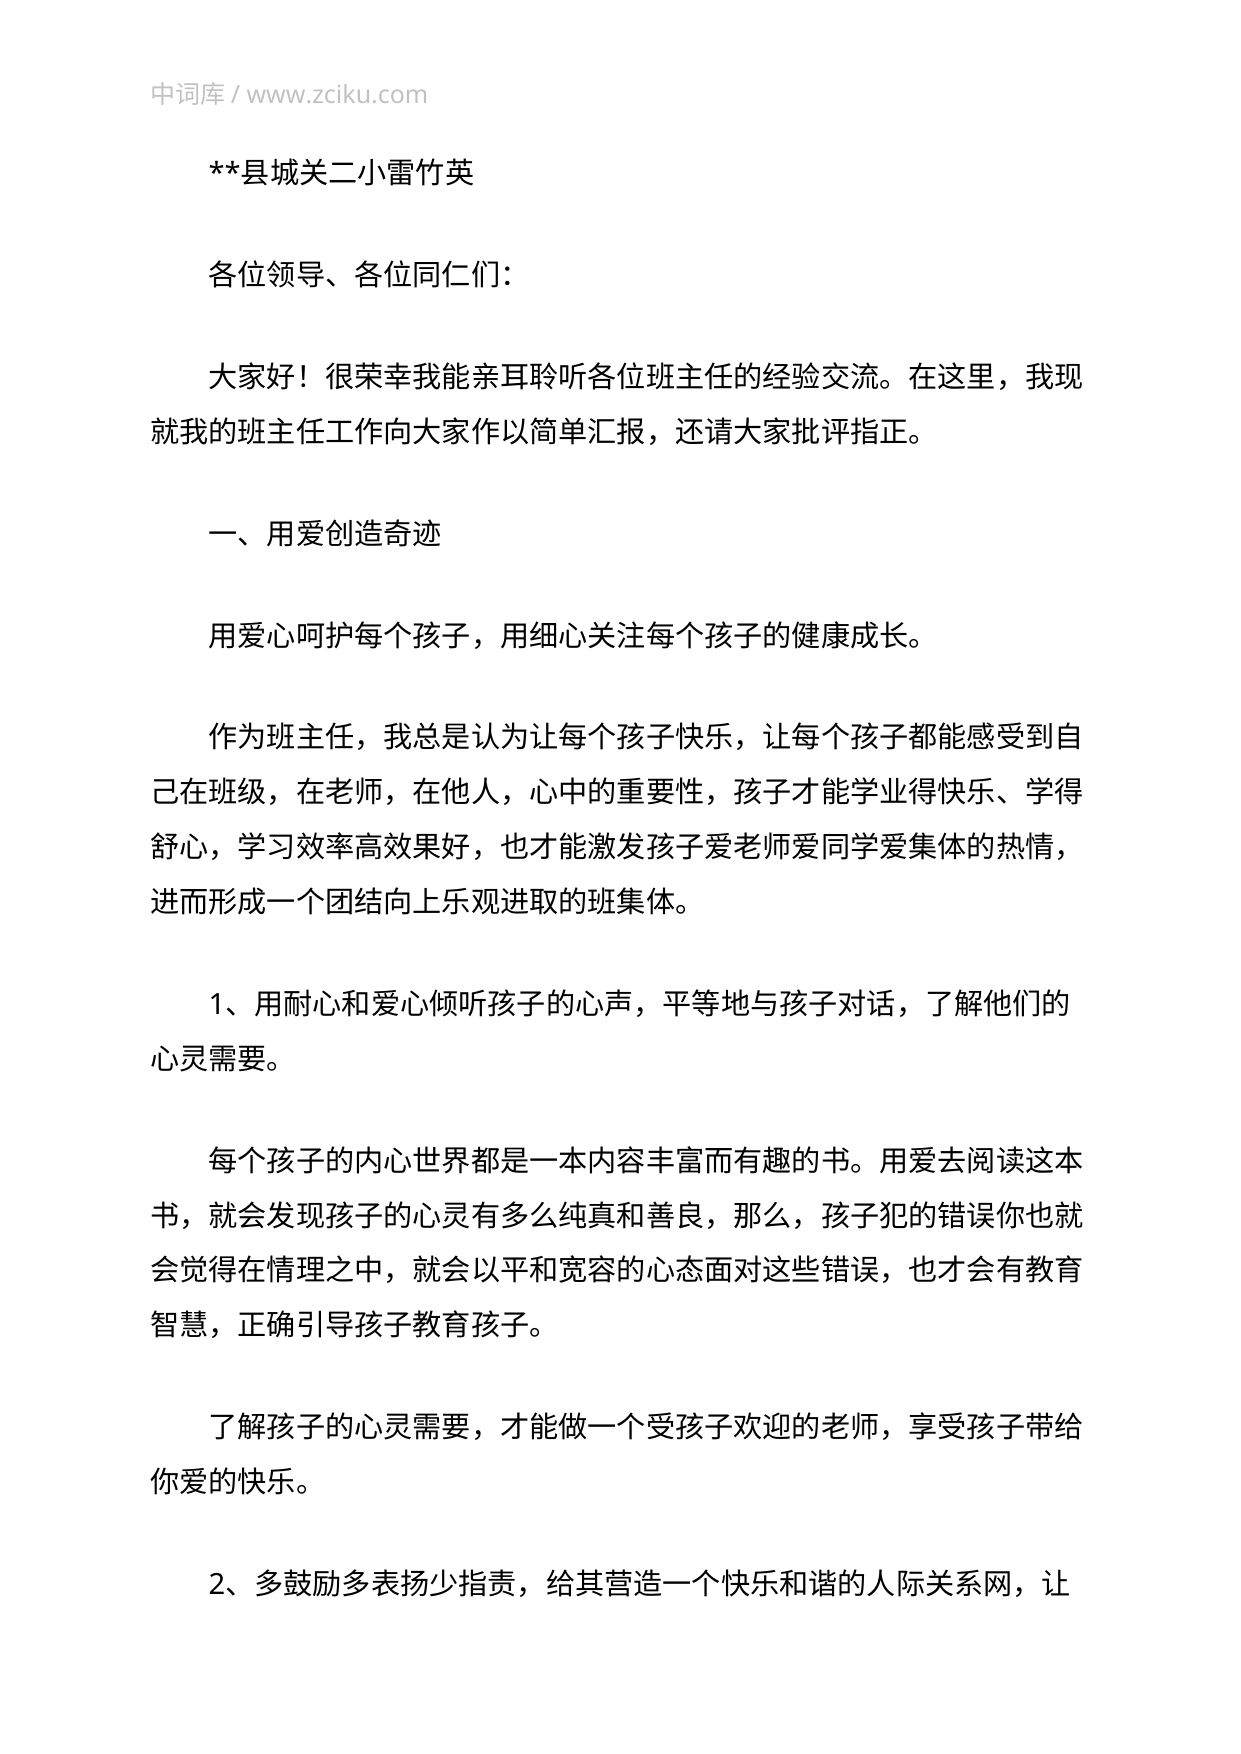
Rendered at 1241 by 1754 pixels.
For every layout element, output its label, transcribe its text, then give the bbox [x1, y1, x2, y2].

text 大家好！很荣幸我能亲耳聆听各位班主任的经验交流。在这里，我现就我的班主任工作向大家作以简单汇报，还请大家批评指正。 [150, 354, 1090, 451]
text 1、用耐心和爱心倾听孩子的心声，平等地与孩子对话，了解他们的心灵需要。 [150, 980, 1090, 1078]
text **县城关二小雷竹英 [150, 150, 1090, 192]
text 一、用爱创造奇迹 [150, 510, 1090, 553]
text 各位领导、各位同仁们： [150, 252, 1090, 294]
text 用爱心呵护每个孩子，用细心关注每个孩子的健康成长。 [150, 612, 1090, 654]
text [150, 1560, 1090, 1603]
text 每个孩子的内心世界都是一本内容丰富而有趣的书。用爱去阅读这本书，就会发现孩子的心灵有多么纯真和善良，那么，孩子犯的错误你也就会觉得在情理之中，就会以平和宽容的心态面对这些错误，也才会有教育智慧，正确引导孩子教育孩子。 [150, 1137, 1090, 1344]
text 作为班主任，我总是认为让每个孩子快乐，让每个孩子都能感受到自己在班级，在老师，在他人，心中的重要性，孩子才能学业得快乐、学得舒心，学习效率高效果好，也才能激发孩子爱老师爱同学爱集体的热情，进而形成一个团结向上乐观进取的班集体。 [150, 714, 1090, 921]
text 了解孩子的心灵需要，才能做一个受孩子欢迎的老师，享受孩子带给你爱的快乐。 [150, 1404, 1090, 1501]
